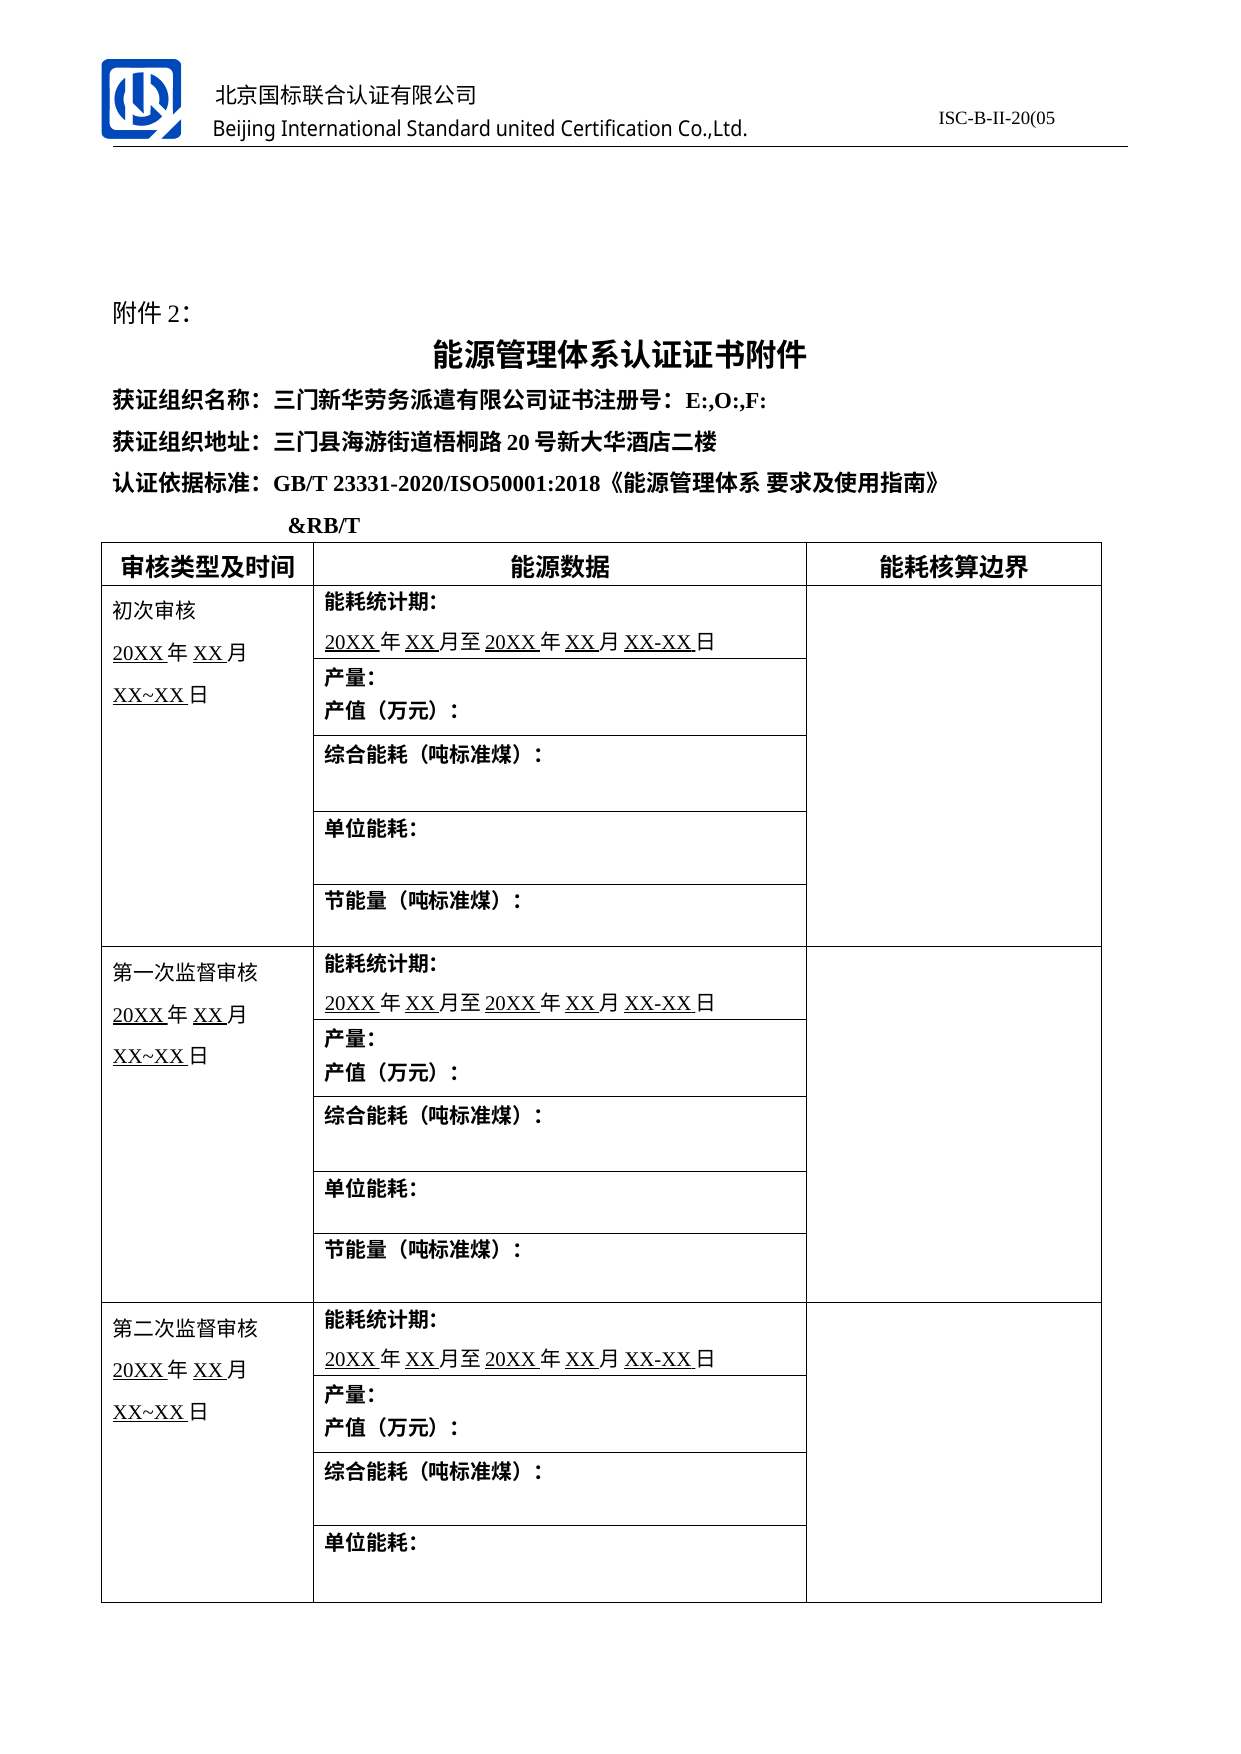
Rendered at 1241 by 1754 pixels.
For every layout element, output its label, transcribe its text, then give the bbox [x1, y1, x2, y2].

table_cell 第二次监督审核 20XX年XX月 XX~XX日 [102, 1303, 313, 1602]
table_cell [807, 586, 1101, 946]
table_cell 节能量（吨标准煤）： [314, 885, 806, 946]
table_cell 初次审核 20XX年XX月 XX~XX日 [102, 586, 313, 946]
table_header 能源数据 [314, 543, 806, 584]
table_header 审核类型及时间 [102, 543, 313, 584]
table_cell 能耗统计期： 20XX年XX月至20XX年XX月XX-XX日 [314, 947, 806, 1019]
table_cell 节能量（吨标准煤）： [314, 1234, 806, 1302]
table_cell 单位能耗： [314, 1526, 806, 1602]
picture [101, 59, 182, 139]
table_cell [807, 1303, 1101, 1602]
table_cell 单位能耗： [314, 812, 806, 883]
table_cell 单位能耗： [314, 1172, 806, 1232]
text &RB/T [112, 500, 1128, 542]
table_header 能耗核算边界 [807, 543, 1101, 584]
table_cell [807, 947, 1101, 1302]
table_cell 能耗统计期： 20XX年XX月至20XX年XX月XX-XX日 [314, 1303, 806, 1375]
text 能源管理体系认证证书附件 [112, 330, 1128, 375]
table_cell 产量： 产值（万元）： [314, 659, 806, 735]
table_cell 第一次监督审核 20XX年XX月 XX~XX日 [102, 947, 313, 1302]
table_cell 综合能耗（吨标准煤）： [314, 1453, 806, 1525]
table_cell 能耗统计期： 20XX年XX月至20XX年XX月XX-XX日 [314, 586, 806, 657]
table_cell 产量： 产值（万元）： [314, 1020, 806, 1096]
text 获证组织名称：三门新华劳务派遣有限公司证书注册号：E:,O:,F: [112, 375, 1128, 417]
table_cell 综合能耗（吨标准煤）： [314, 736, 806, 811]
table_cell 综合能耗（吨标准煤）： [314, 1097, 806, 1171]
text 附件2： [112, 294, 1128, 330]
table_cell 产量： 产值（万元）： [314, 1376, 806, 1452]
text 获证组织地址：三门县海游街道梧桐路20号新大华酒店二楼 [112, 417, 1128, 458]
text 认证依据标准：GB/T 23331-2020/ISO50001:2018《能源管理体系 要求及使用指南》 [112, 458, 1128, 500]
